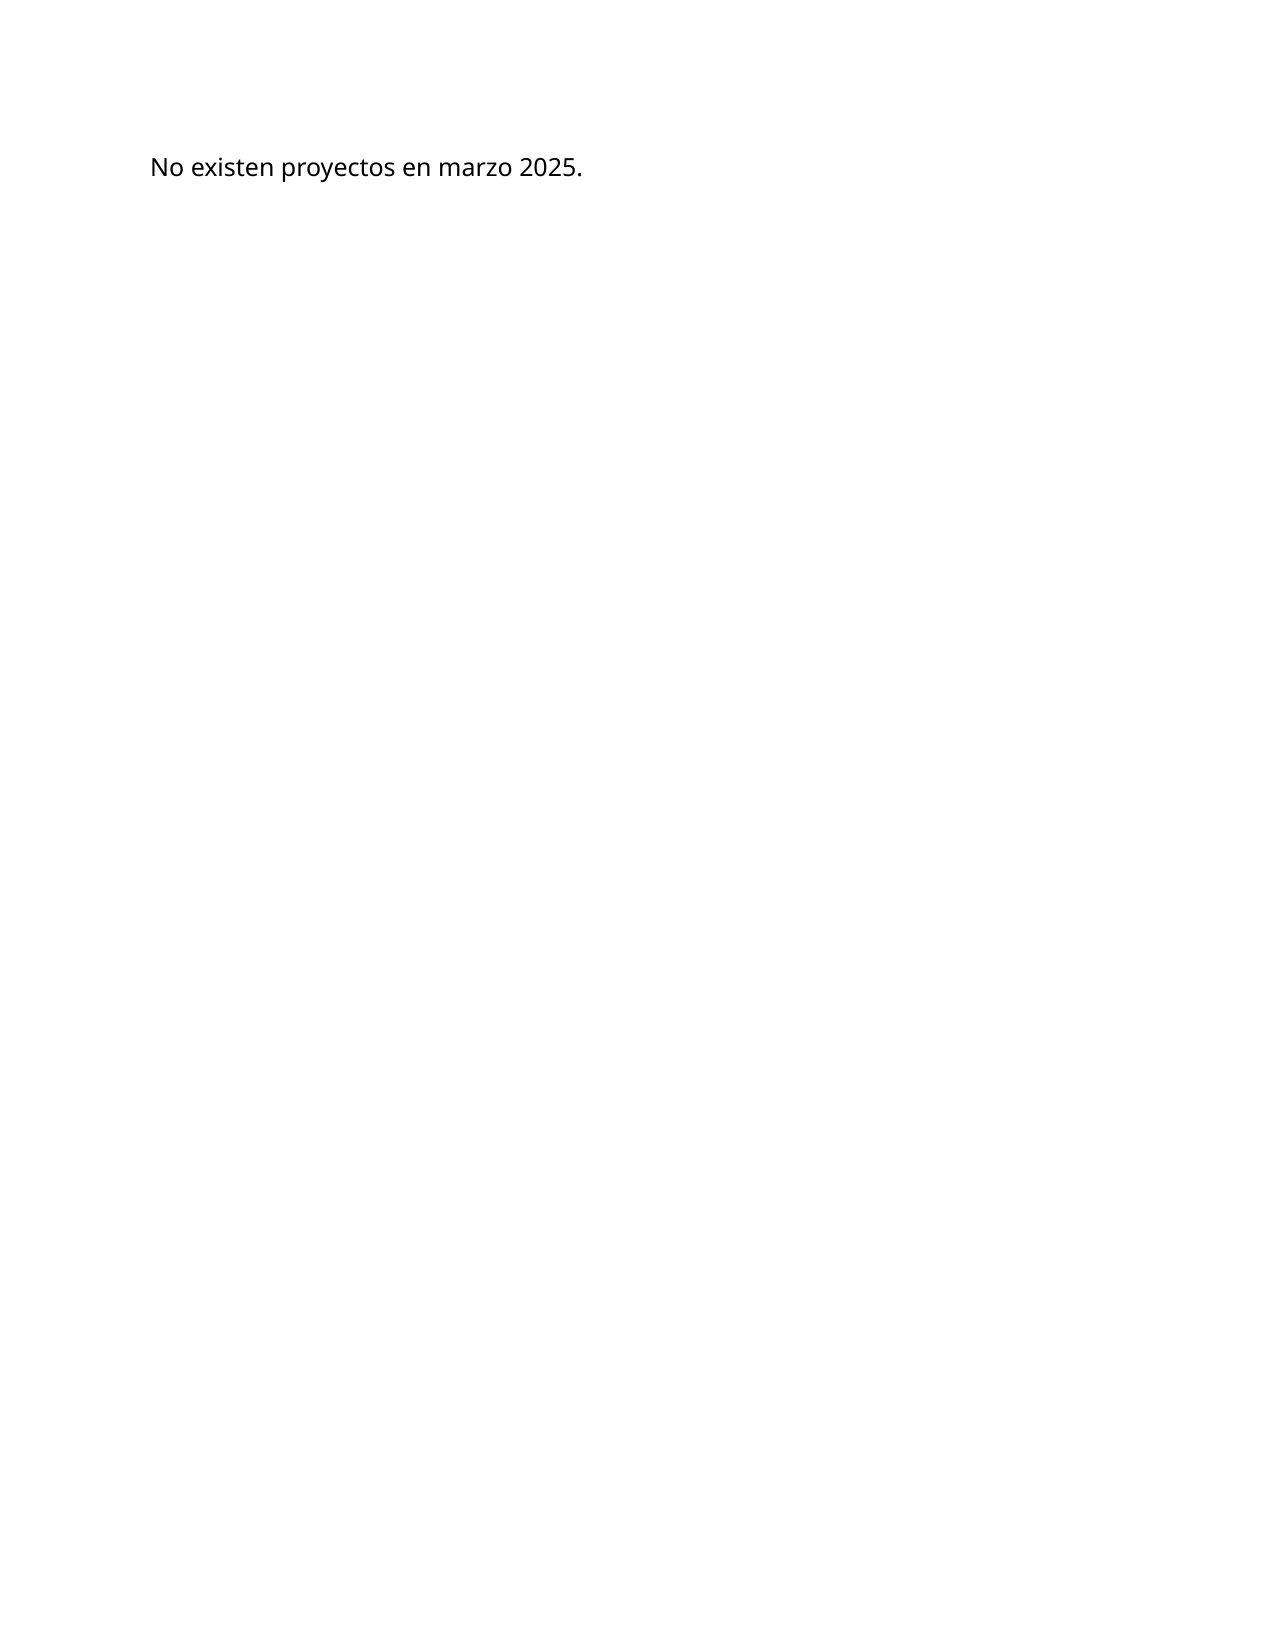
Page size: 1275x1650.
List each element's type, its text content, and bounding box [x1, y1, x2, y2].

text No existen proyectos en marzo 2025. [150, 150, 1125, 184]
